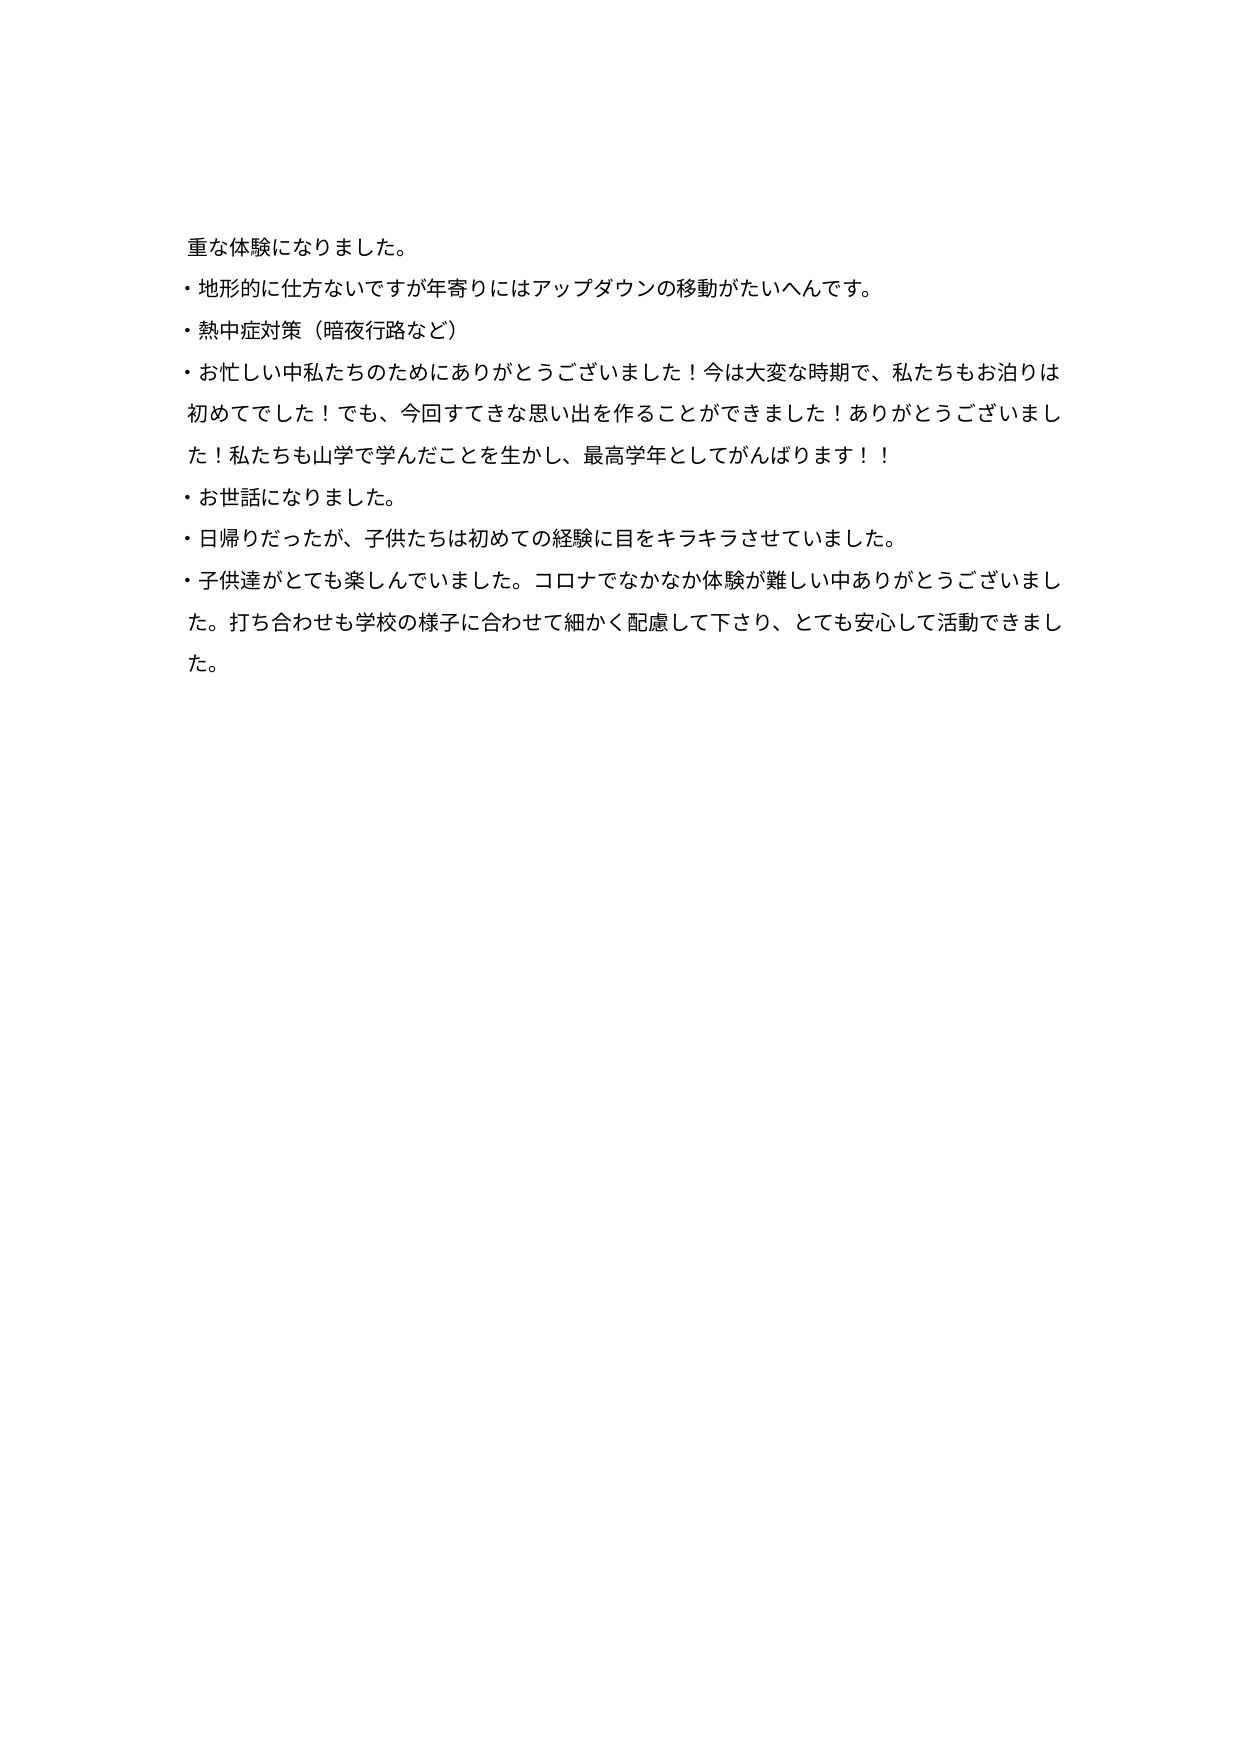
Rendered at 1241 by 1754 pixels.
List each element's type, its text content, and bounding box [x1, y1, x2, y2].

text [177, 225, 1063, 267]
text ・お忙しい中私たちのためにありがとうございました！今は大変な時期で、私たちもお泊りは初めてでした！でも、今回すてきな思い出を作ることができました！ありがとうございました！私たちも山学で学んだことを生かし、最高学年としてがんばります！！ [177, 350, 1063, 475]
text ・日帰りだったが、子供たちは初めての経験に目をキラキラさせていました。 [177, 517, 1063, 558]
text ・熱中症対策（暗夜行路など） [177, 308, 1063, 350]
text ・子供達がとても楽しんでいました。コロナでなかなか体験が難しい中ありがとうございました。打ち合わせも学校の様子に合わせて細かく配慮して下さり、とても安心して活動できました。 [177, 558, 1063, 683]
text ・お世話になりました。 [177, 475, 1063, 517]
text ・地形的に仕方ないですが年寄りにはアップダウンの移動がたいへんです。 [177, 267, 1063, 308]
